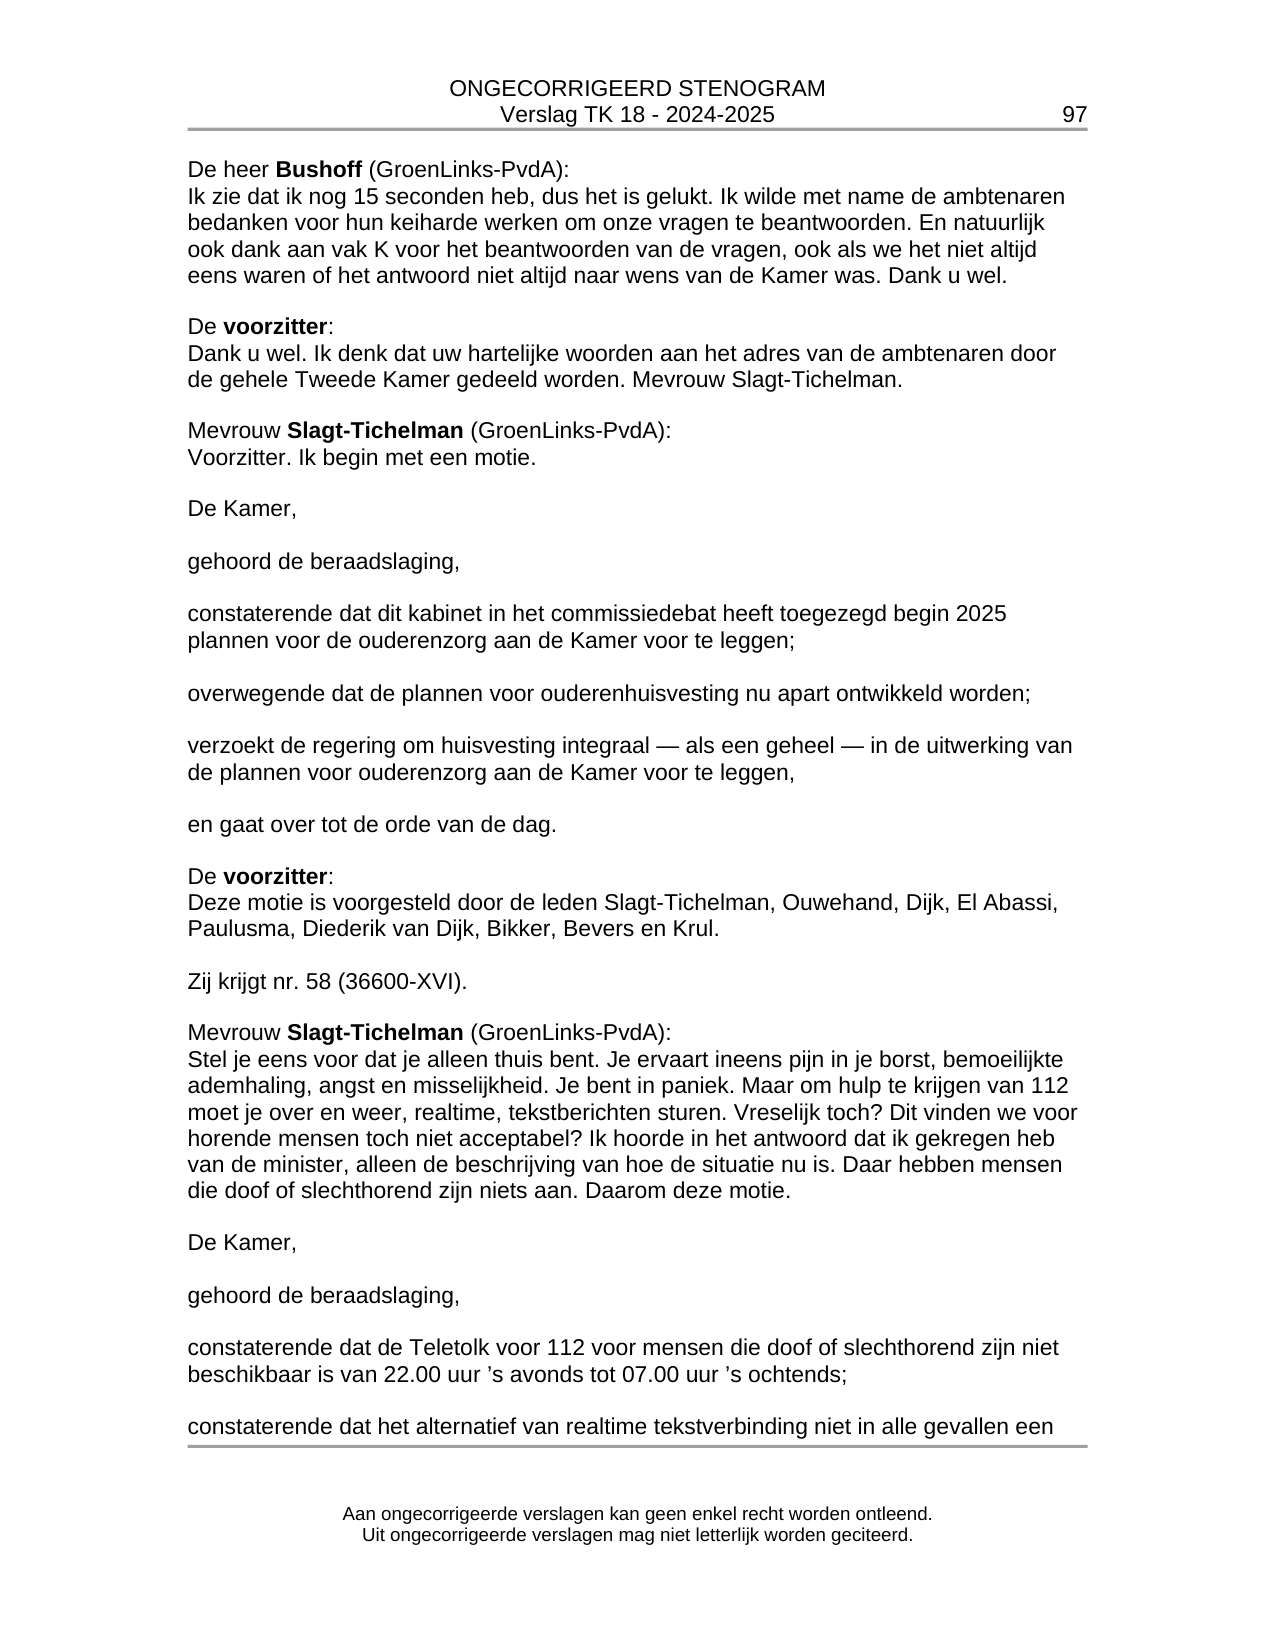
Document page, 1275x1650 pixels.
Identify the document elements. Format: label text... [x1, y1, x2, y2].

text De voorzitter: Dank u wel. Ik denk dat uw hartelijke woorden aan het adres van de ambtenaren door de gehele Tweede Kamer gedeeld worden. Mevrouw Slagt-Tichelman. [187, 313, 1087, 392]
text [187, 1229, 1087, 1440]
text De voorzitter: Deze motie is voorgesteld door de leden Slagt-Tichelman, Ouwehand, Dijk, El Abassi, Paulusma, Diederik van Dijk, Bikker, Bevers en Krul. Zij krijgt nr. 58 (36600-XVI). [187, 863, 1087, 994]
text De heer Bushoff (GroenLinks-PvdA): Ik zie dat ik nog 15 seconden heb, dus het is gelukt. Ik wilde met name de ambtenaren bedanken voor hun keiharde werken om onze vragen te beantwoorden. En natuurlijk ook dank aan vak K voor het beantwoorden van de vragen, ook als we het niet altijd eens waren of het antwoord niet altijd naar wens van de Kamer was. Dank u wel. [187, 156, 1087, 288]
text Mevrouw Slagt-Tichelman (GroenLinks-PvdA): Stel je eens voor dat je alleen thuis bent. Je ervaart ineens pijn in je borst, bemoeilijkte ademhaling, angst en misselijkheid. Je bent in paniek. Maar om hulp te krijgen van 112 moet je over en weer, realtime, tekstberichten sturen. Vreselijk toch? Dit vinden we voor horende mensen toch niet acceptabel? Ik hoorde in het antwoord dat ik gekregen heb van de minister, alleen de beschrijving van hoe de situatie nu is. Daar hebben mensen die doof of slechthorend zijn niets aan. Daarom deze motie. [187, 1019, 1087, 1204]
text De Kamer, gehoord de beraadslaging, constaterende dat dit kabinet in het commissiedebat heeft toegezegd begin 2025 plannen voor de ouderenzorg aan de Kamer voor te leggen; overwegende dat de plannen voor ouderenhuisvesting nu apart ontwikkeld worden; verzoekt de regering om huisvesting integraal — als een geheel — in de uitwerking van de plannen voor ouderenzorg aan de Kamer voor te leggen, en gaat over tot de orde van de dag. [187, 495, 1087, 838]
text Mevrouw Slagt-Tichelman (GroenLinks-PvdA): Voorzitter. Ik begin met een motie. [187, 417, 1087, 470]
